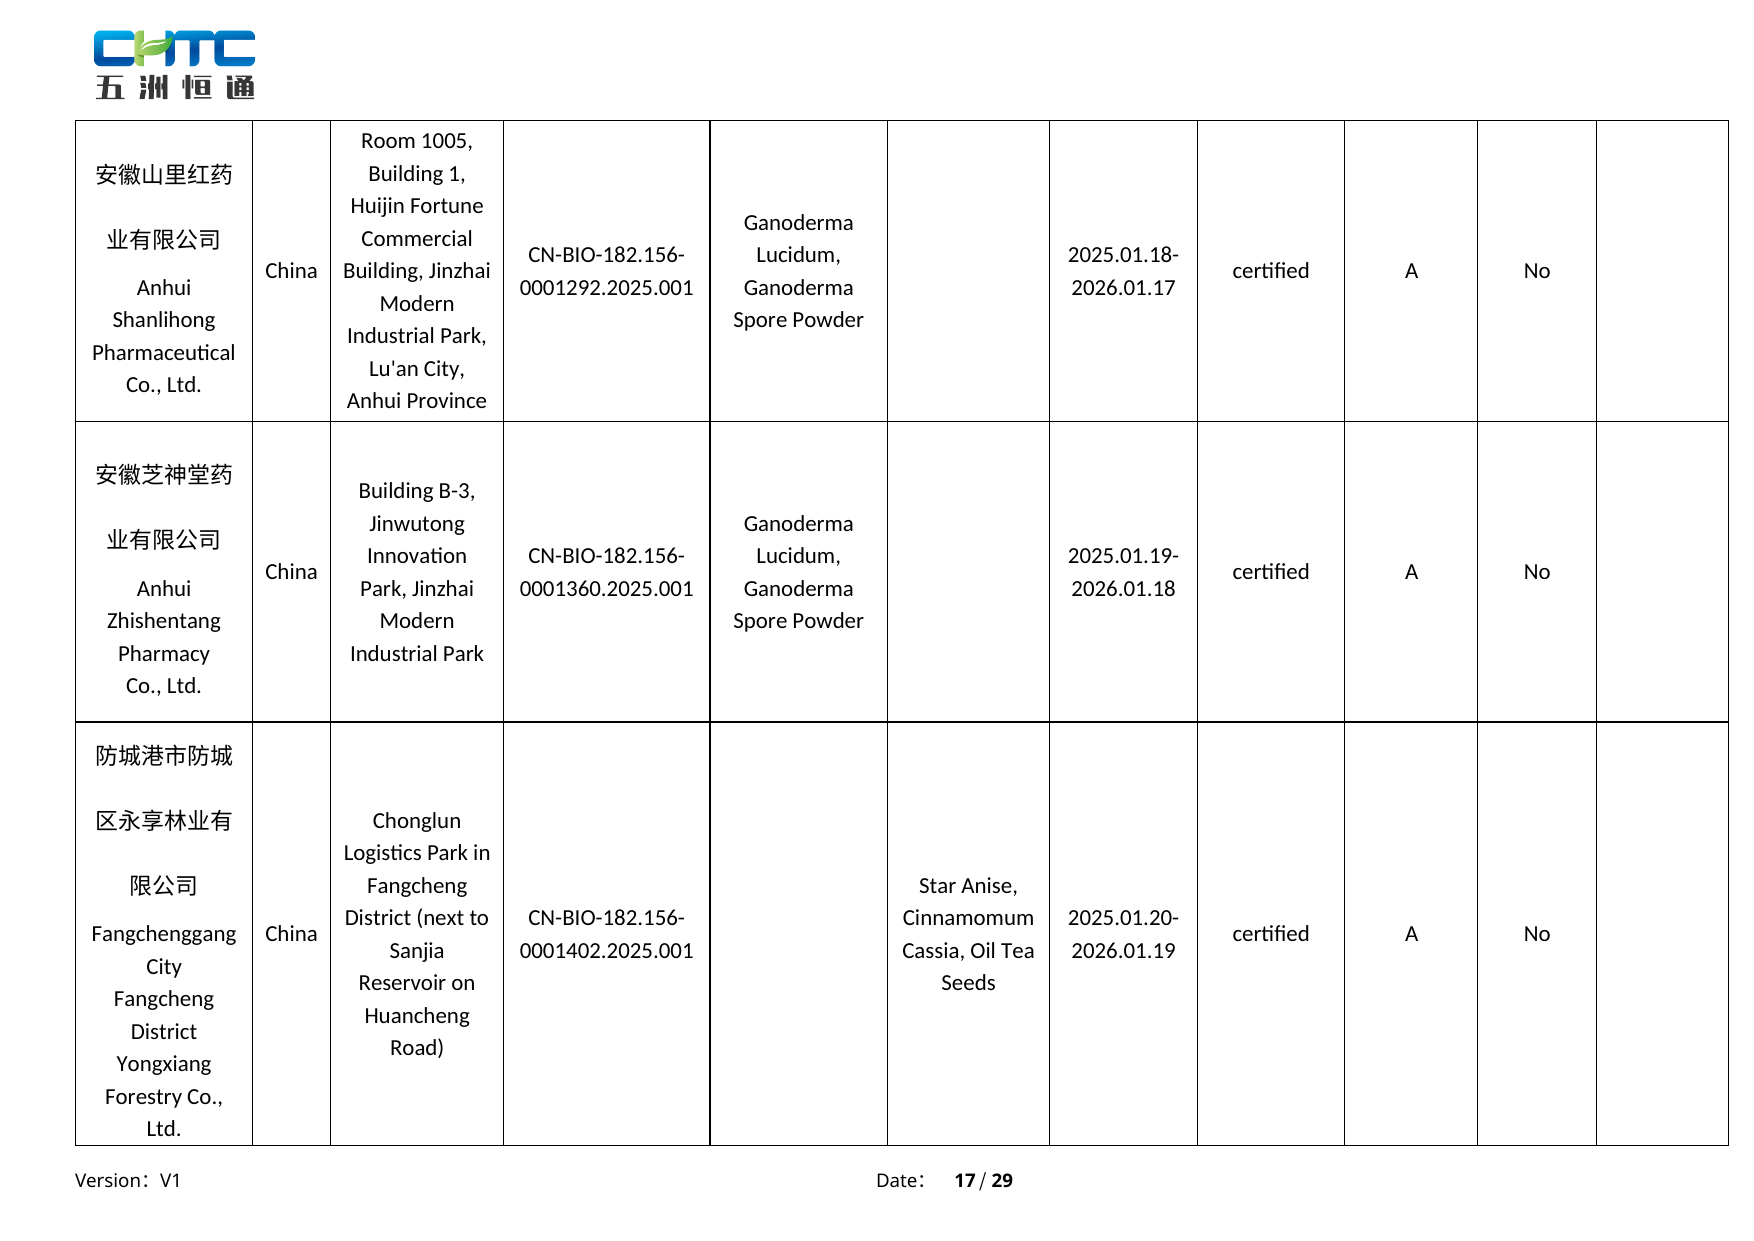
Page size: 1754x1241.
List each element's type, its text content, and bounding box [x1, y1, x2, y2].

table_cell China [253, 723, 330, 1145]
table_cell A [1345, 723, 1477, 1145]
table_cell certified [1198, 422, 1344, 721]
table_cell Room 1005, Building 1, Huijin Fortune Commercial Building, Jinzhai Modern Industrial Park, Lu'an City, Anhui Province [331, 121, 503, 421]
table_cell [1597, 723, 1728, 1145]
table_cell [1597, 121, 1728, 421]
table_cell CN-BIO-182.156-0001360.2025.001 [504, 422, 709, 721]
table_cell CN-BIO-182.156-0001402.2025.001 [504, 723, 709, 1145]
table_cell 防城港市防城区永享林业有限公司 Fangchenggang City Fangcheng District Yongxiang Forestry Co., Ltd. [76, 723, 252, 1145]
table_cell [888, 121, 1049, 421]
table_cell 2025.01.19-2026.01.18 [1050, 422, 1197, 721]
table_cell certified [1198, 723, 1344, 1145]
table_cell Building B-3, Jinwutong Innovation Park, Jinzhai Modern Industrial Park [331, 422, 503, 721]
table_cell No [1478, 723, 1596, 1145]
table_cell 安徽⼭⾥红药业有限公司Anhui Shanlihong Pharmaceutical Co., Ltd. [76, 121, 252, 421]
table_cell 2025.01.20-2026.01.19 [1050, 723, 1197, 1145]
table_cell 2025.01.18-2026.01.17 [1050, 121, 1197, 421]
table_cell [711, 723, 887, 1145]
table_cell Ganoderma Lucidum, Ganoderma Spore Powder [711, 422, 887, 721]
table_cell certified [1198, 121, 1344, 421]
table_cell A [1345, 422, 1477, 721]
table_cell 安徽芝神堂药业有限公司Anhui Zhishentang Pharmacy Co., Ltd. [76, 422, 252, 721]
table_cell Ganoderma Lucidum, Ganoderma Spore Powder [711, 121, 887, 421]
table_cell [1597, 422, 1728, 721]
table_cell China [253, 121, 330, 421]
table_cell A [1345, 121, 1477, 421]
table_cell No [1478, 422, 1596, 721]
table_cell CN-BIO-182.156-0001292.2025.001 [504, 121, 709, 421]
table_cell No [1478, 121, 1596, 421]
table_cell [888, 422, 1049, 721]
table_cell Star Anise, Cinnamomum Cassia, Oil Tea Seeds [888, 723, 1049, 1145]
table_cell China [253, 422, 330, 721]
picture [90, 26, 260, 107]
table_cell Chonglun Logistics Park in Fangcheng District (next to Sanjia Reservoir on Huancheng Road) [331, 723, 503, 1145]
